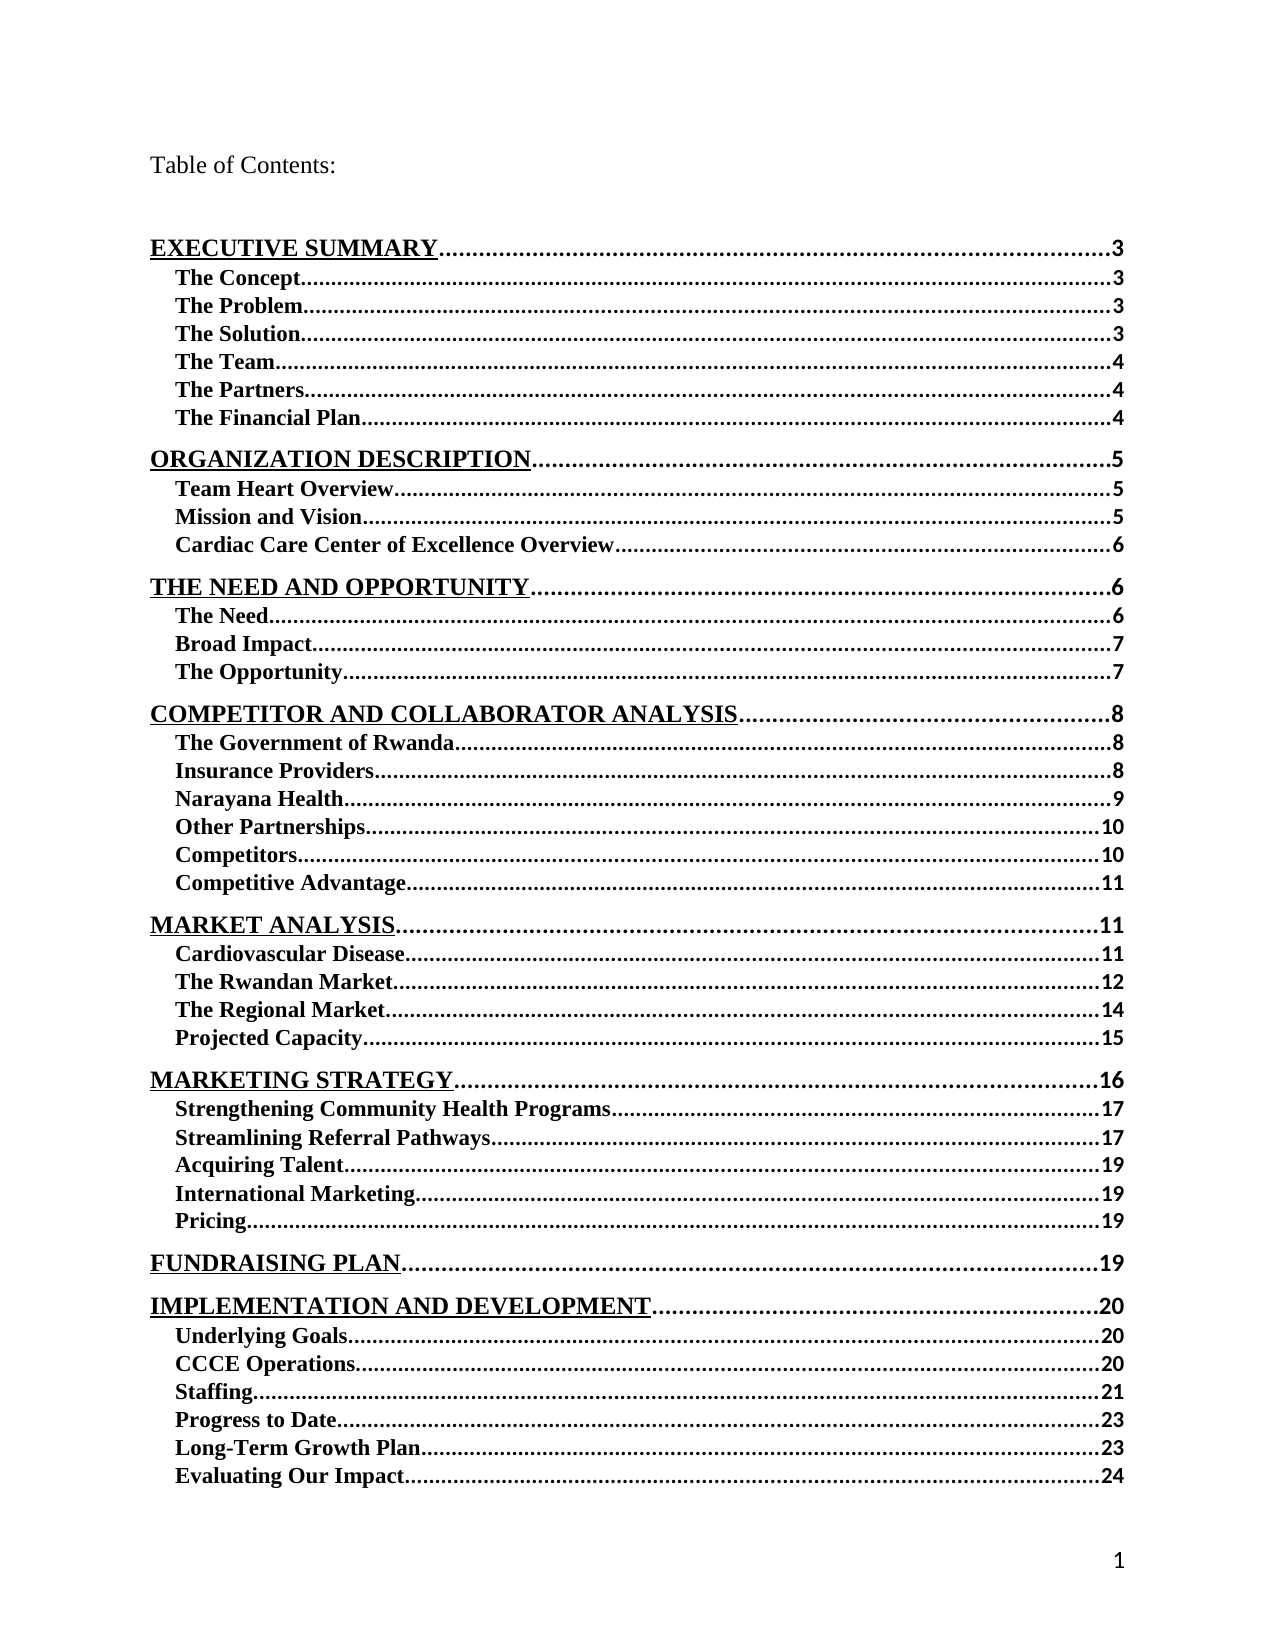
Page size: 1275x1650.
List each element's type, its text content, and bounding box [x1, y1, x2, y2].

text Table of Contents: [150, 150, 1125, 179]
